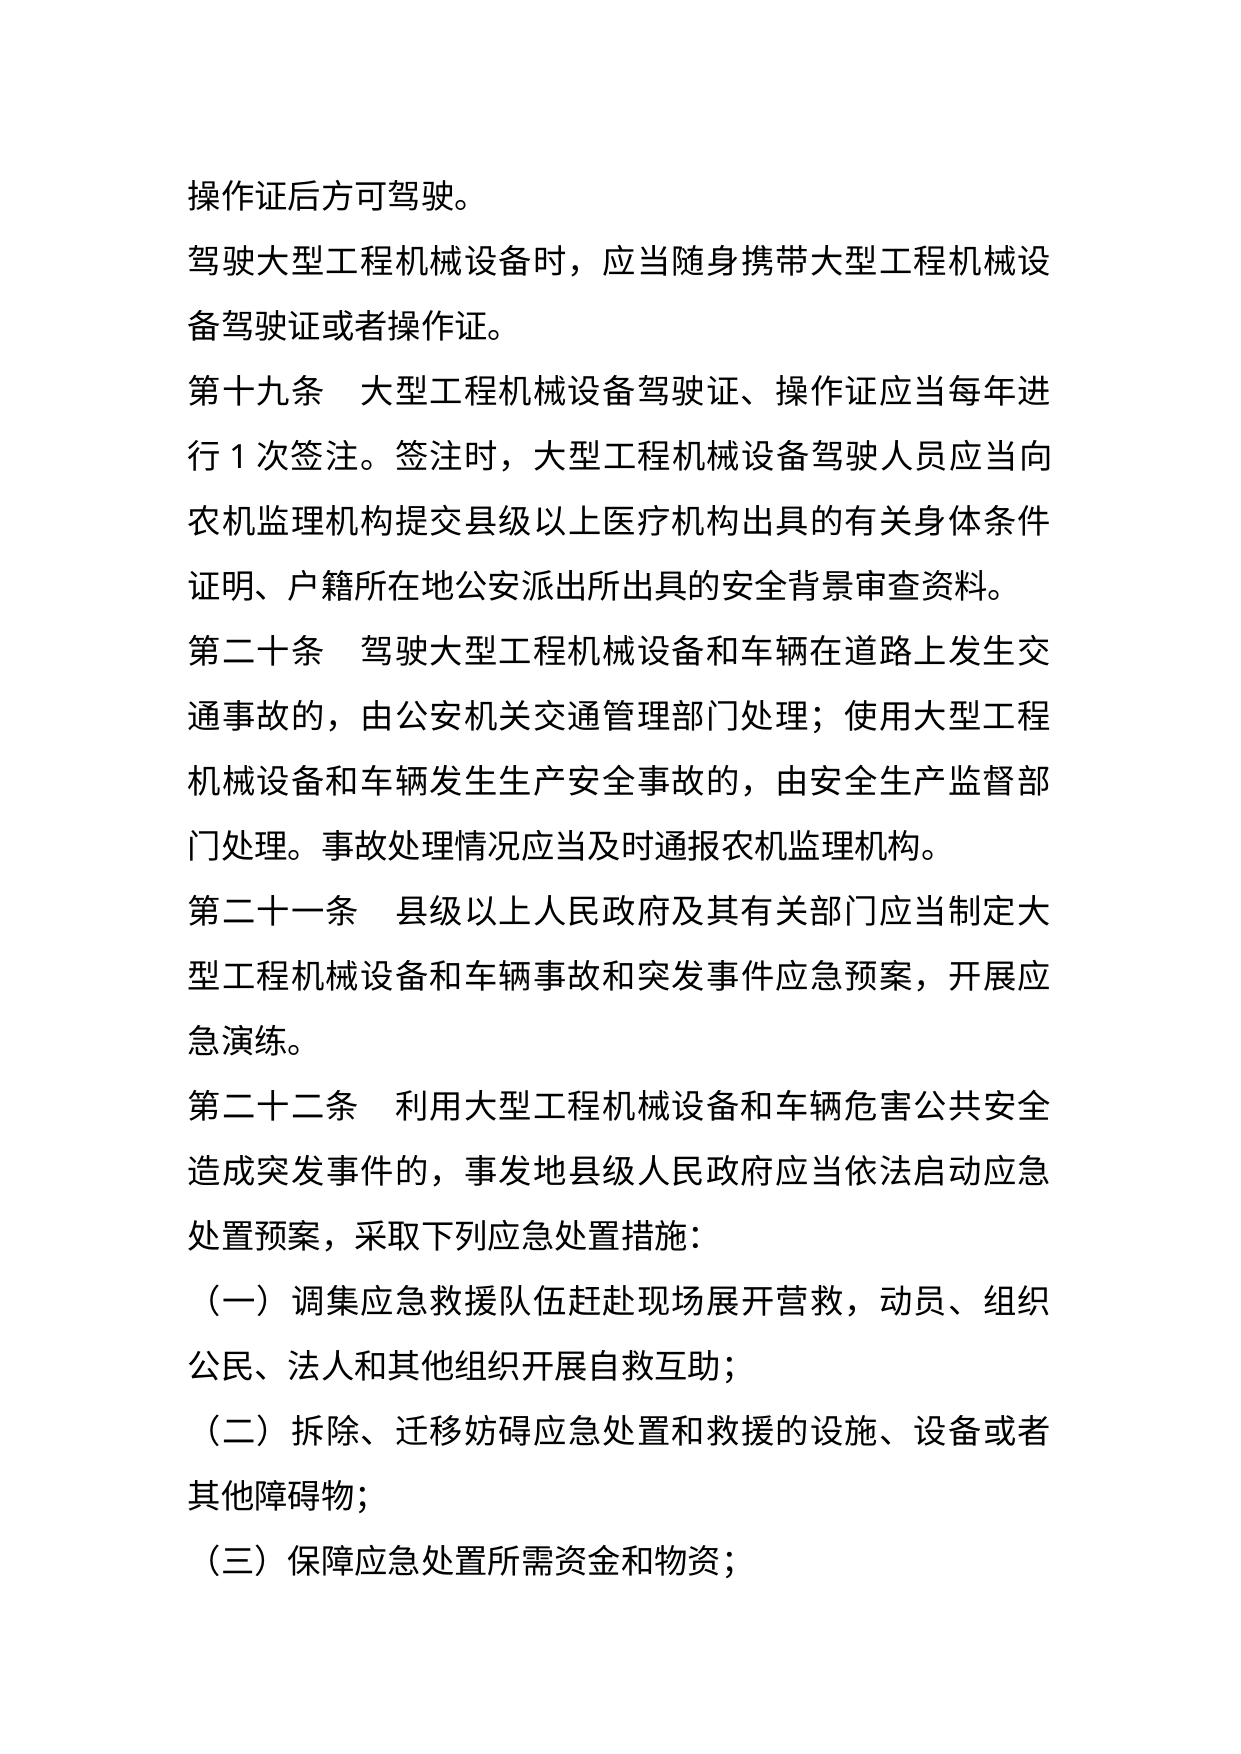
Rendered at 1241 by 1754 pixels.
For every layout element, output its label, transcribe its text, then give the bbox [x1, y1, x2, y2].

text （三）保障应急处置所需资金和物资； [187, 1527, 1053, 1592]
text 第二十一条 县级以上人民政府及其有关部门应当制定大型工程机械设备和车辆事故和突发事件应急预案，开展应急演练。 [187, 877, 1053, 1072]
text （二）拆除、迁移妨碍应急处置和救援的设施、设备或者其他障碍物； [187, 1397, 1053, 1527]
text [187, 162, 1053, 227]
text 第二十二条 利用大型工程机械设备和车辆危害公共安全造成突发事件的，事发地县级人民政府应当依法启动应急处置预案，采取下列应急处置措施： [187, 1072, 1053, 1267]
text （一）调集应急救援队伍赶赴现场展开营救，动员、组织公民、法人和其他组织开展自救互助； [187, 1267, 1053, 1397]
text 第十九条 大型工程机械设备驾驶证、操作证应当每年进行1次签注。签注时，大型工程机械设备驾驶人员应当向农机监理机构提交县级以上医疗机构出具的有关身体条件证明、户籍所在地公安派出所出具的安全背景审查资料。 [187, 357, 1053, 617]
text 第二十条 驾驶大型工程机械设备和车辆在道路上发生交通事故的，由公安机关交通管理部门处理；使用大型工程机械设备和车辆发生生产安全事故的，由安全生产监督部门处理。事故处理情况应当及时通报农机监理机构。 [187, 617, 1053, 877]
text 驾驶大型工程机械设备时，应当随身携带大型工程机械设备驾驶证或者操作证。 [187, 227, 1053, 357]
